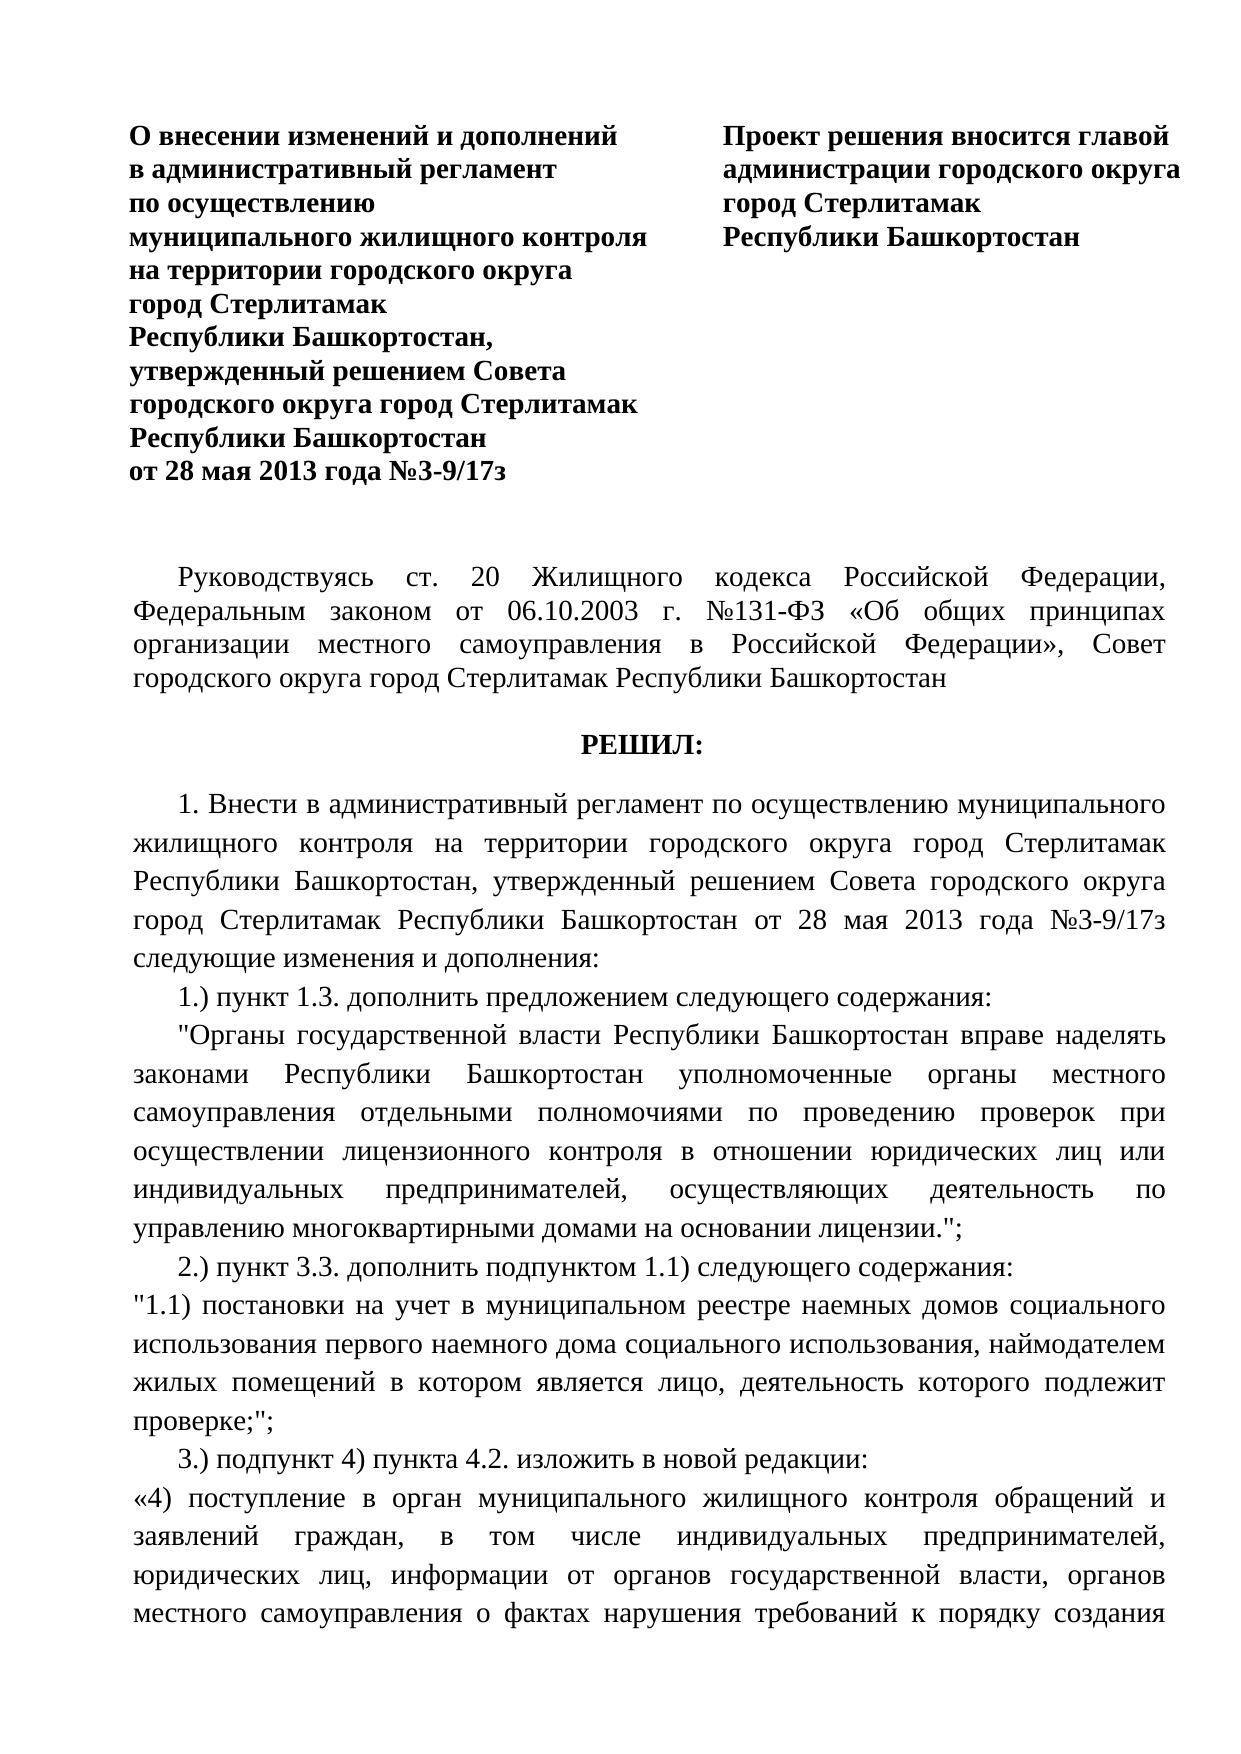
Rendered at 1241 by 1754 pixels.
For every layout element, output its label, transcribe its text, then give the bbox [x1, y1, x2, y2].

text "Органы государственной власти Республики Башкортостан вправе наделять законами Республики Башкортостан уполномоченные органы местного самоуправления отдельными полномочиями по проведению проверок при осуществлении лицензионного контроля в отношении юридических лиц или индивидуальных предпринимателей, осуществляющих деятельность по управлению многоквартирными домами на основании лицензии."; [133, 1017, 1167, 1244]
text 1. Внести в административный регламент по осуществлению муниципального жилищного контроля на территории городского округа город Стерлитамак Республики Башкортостан, утвержденный решением Совета городского округа город Стерлитамак Республики Башкортостан от 28 мая 2013 года №3-9/17з следующие изменения и дополнения: [133, 786, 1167, 974]
title Руководствуясь ст. 20 Жилищного кодекса Российской Федерации, Федеральным законом от 06.10.2003 г. №131-ФЗ «Об общих принципах организации местного самоуправления в Российской Федерации», Совет городского округа город Стерлитамак Республики Башкортостан [133, 559, 1167, 693]
text РЕШИЛ: [118, 727, 1167, 760]
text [133, 1480, 1167, 1629]
text "1.1) постановки на учет в муниципальном реестре наемных домов социального использования первого наемного дома социального использования, наймодателем жилых помещений в котором является лицо, деятельность которого подлежит проверке;"; [133, 1287, 1167, 1436]
text 1.) пункт 1.3. дополнить предложением следующего содержания: [133, 979, 1167, 1012]
text 3.) подпункт 4) пункта 4.2. изложить в новой редакции: [133, 1441, 1167, 1475]
text 2.) пункт 3.3. дополнить подпунктом 1.1) следующего содержания: [177, 1249, 1167, 1282]
table_header Проект решения вносится главой администрации городского округа город Стерлитамак Республики Башкортостан [650, 118, 1196, 521]
table_header О внесении изменений и дополнений в административный регламент по осуществлению муниципального жилищного контроля на территории городского округа город Стерлитамак Республики Башкортостан, утвержденный решением Совета городского округа город Стерлитамак Республики Башкортостан от 28 мая 2013 года №3-9/17з [118, 118, 649, 521]
